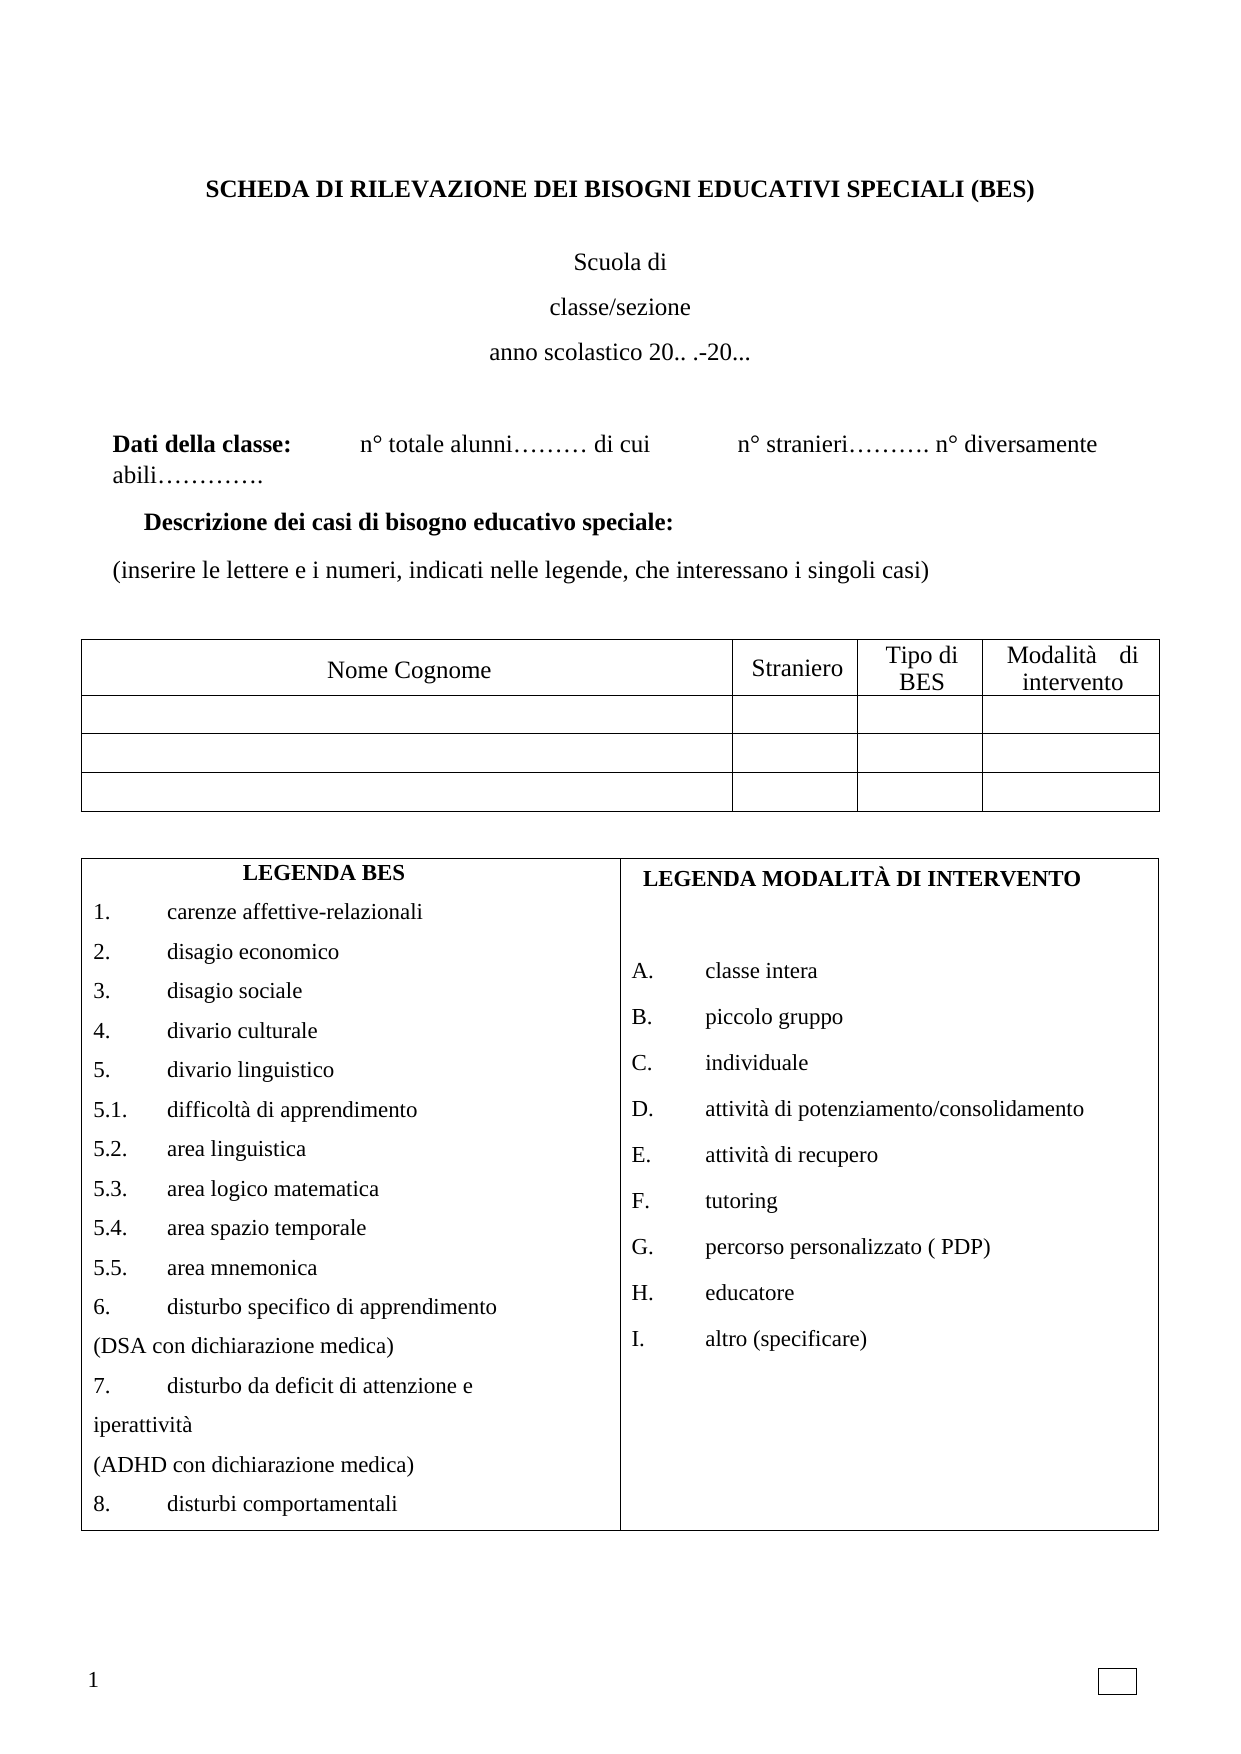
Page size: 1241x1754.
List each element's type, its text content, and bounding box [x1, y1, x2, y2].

table_header Straniero [733, 640, 857, 695]
list Descrizione dei casi di bisogno educativo speciale: [112, 507, 1159, 536]
table_cell [82, 696, 732, 733]
table_cell [983, 734, 1159, 772]
table_header Tipo di BES [858, 640, 982, 695]
table_cell [983, 773, 1159, 811]
table_cell [82, 734, 732, 772]
table_cell [733, 734, 857, 772]
text Dati della classe: n° totale alunni……… di cui n° stranieri………. n° diversamente abili…………. [112, 429, 1120, 489]
table_cell [82, 773, 732, 811]
table_cell [858, 696, 982, 733]
table_cell [858, 773, 982, 811]
text SCHEDA DI RILEVAZIONE DEI BISOGNI EDUCATIVI SPECIALI (BES) [81, 174, 1159, 203]
text classe/sezione [476, 292, 764, 321]
text anno scolastico 20.. .-20... [476, 337, 764, 366]
table_header LEGENDA MODALITÀ DI INTERVENTO A. classe intera B. piccolo gruppo C. individuale D. attività di potenziamento/consolidamento E. attività di recupero F. tutoring G. percorso personalizzato ( PDP) H. educatore I. altro (specificare) [621, 859, 1158, 1530]
table_cell [733, 696, 857, 733]
text (inserire le lettere e i numeri, indicati nelle legende, che interessano i singoli casi) [112, 555, 1159, 583]
table_cell [733, 773, 857, 811]
text Scuola di [476, 247, 764, 276]
table_header LEGENDA BES 1. carenze affettive-relazionali 2. disagio economico 3. disagio sociale 4. divario culturale 5. divario linguistico 5.1. difficoltà di apprendimento 5.2. area linguistica 5.3. area logico matematica 5.4. area spazio temporale 5.5. area mnemonica 6. disturbo specifico di apprendimento (DSA con dichiarazione medica) 7. disturbo da deficit di attenzione e iperattività (ADHD con dichiarazione medica) 8. disturbi comportamentali [82, 859, 620, 1530]
table_header Modalità di intervento [983, 640, 1159, 695]
table_cell [983, 696, 1159, 733]
table_cell [858, 734, 982, 772]
table_header Nome Cognome [82, 640, 732, 695]
